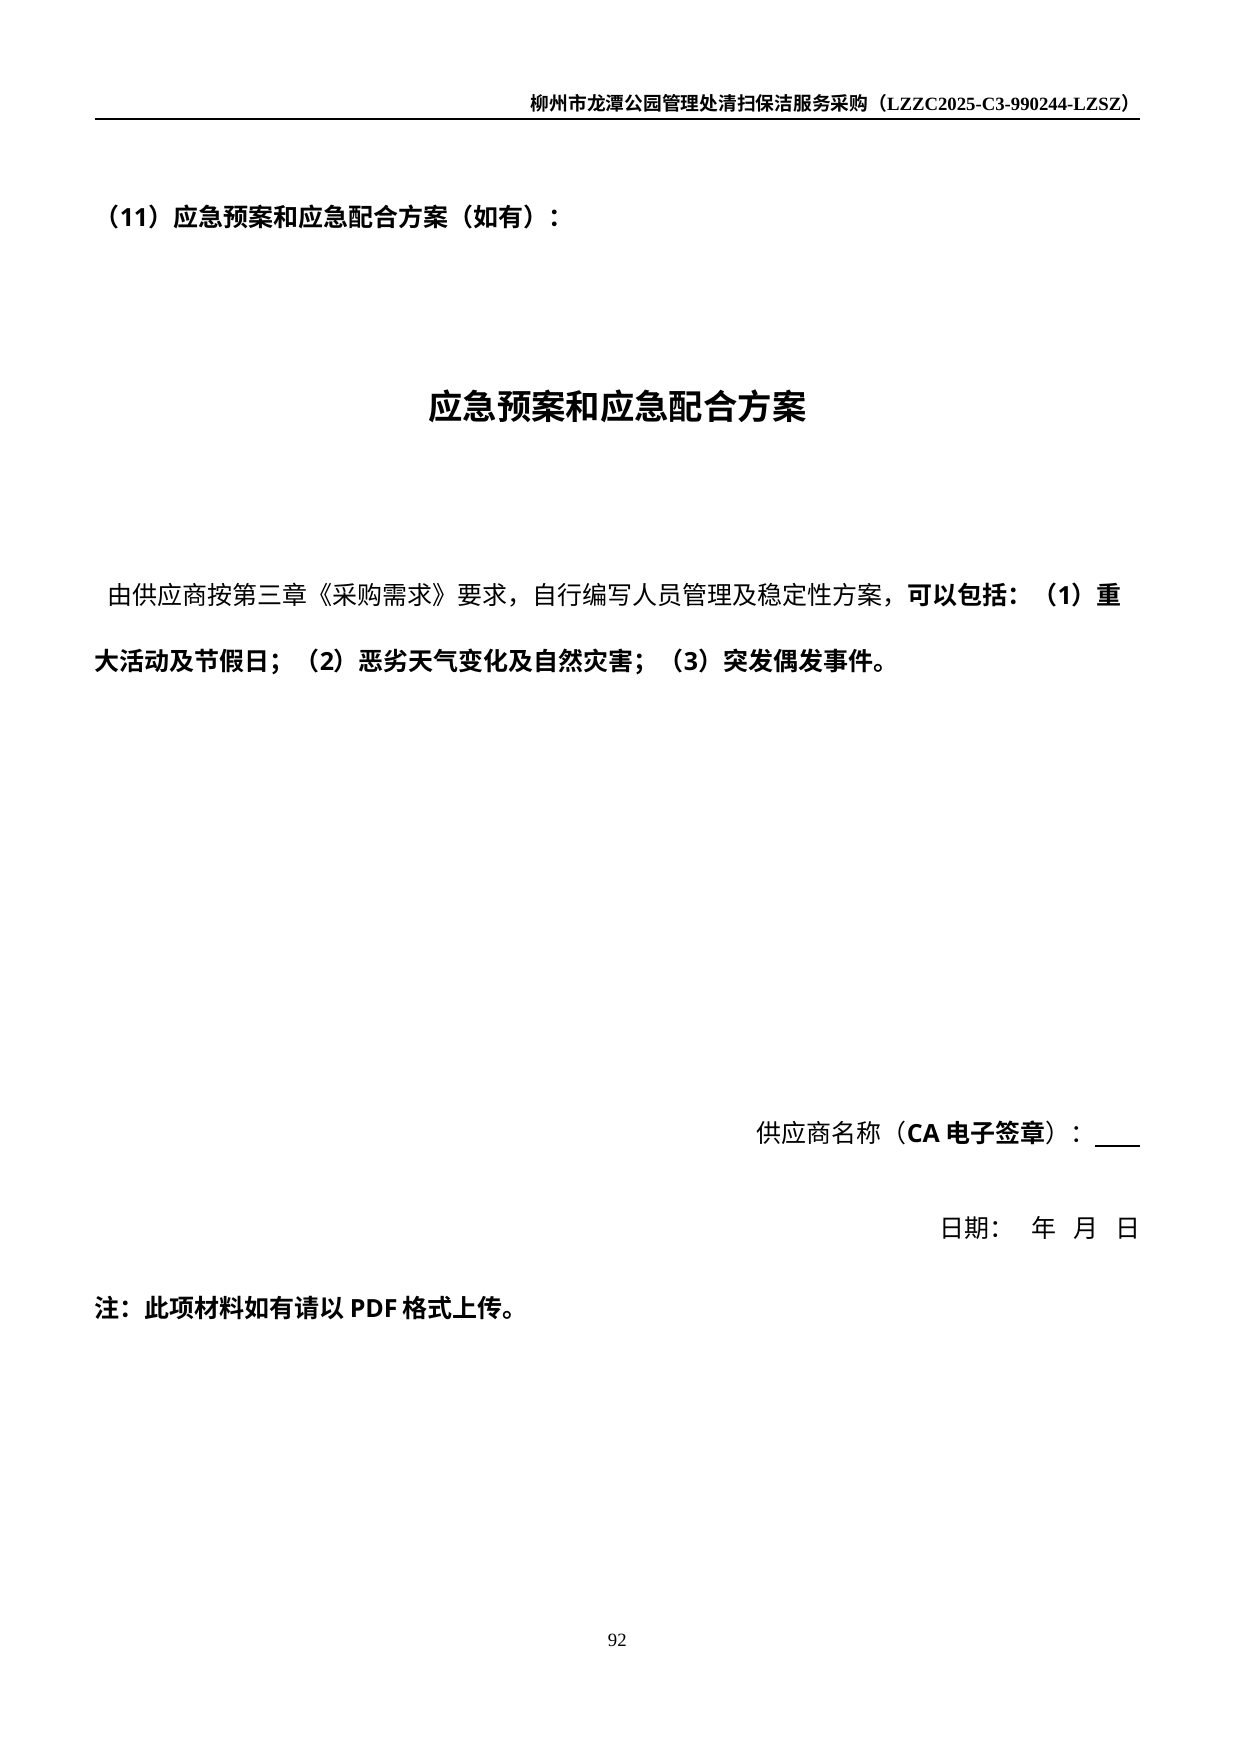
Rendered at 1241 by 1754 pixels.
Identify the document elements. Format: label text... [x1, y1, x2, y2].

text 由供应商按第三章《采购需求》要求，自行编写人员管理及稳定性方案，可以包括：（1）重大活动及节假日；（2）恶劣天气变化及自然灾害；（3）突发偶发事件。 [94, 561, 1140, 692]
text 日期： 年 月 日 [94, 1194, 1140, 1259]
text 应急预案和应急配合方案 [94, 372, 1140, 437]
text 供应商名称（CA电子签章）： [94, 1099, 1140, 1165]
text 注：此项材料如有请以PDF格式上传。 [94, 1288, 1140, 1325]
text （11）应急预案和应急配合方案（如有）： [94, 183, 1140, 248]
